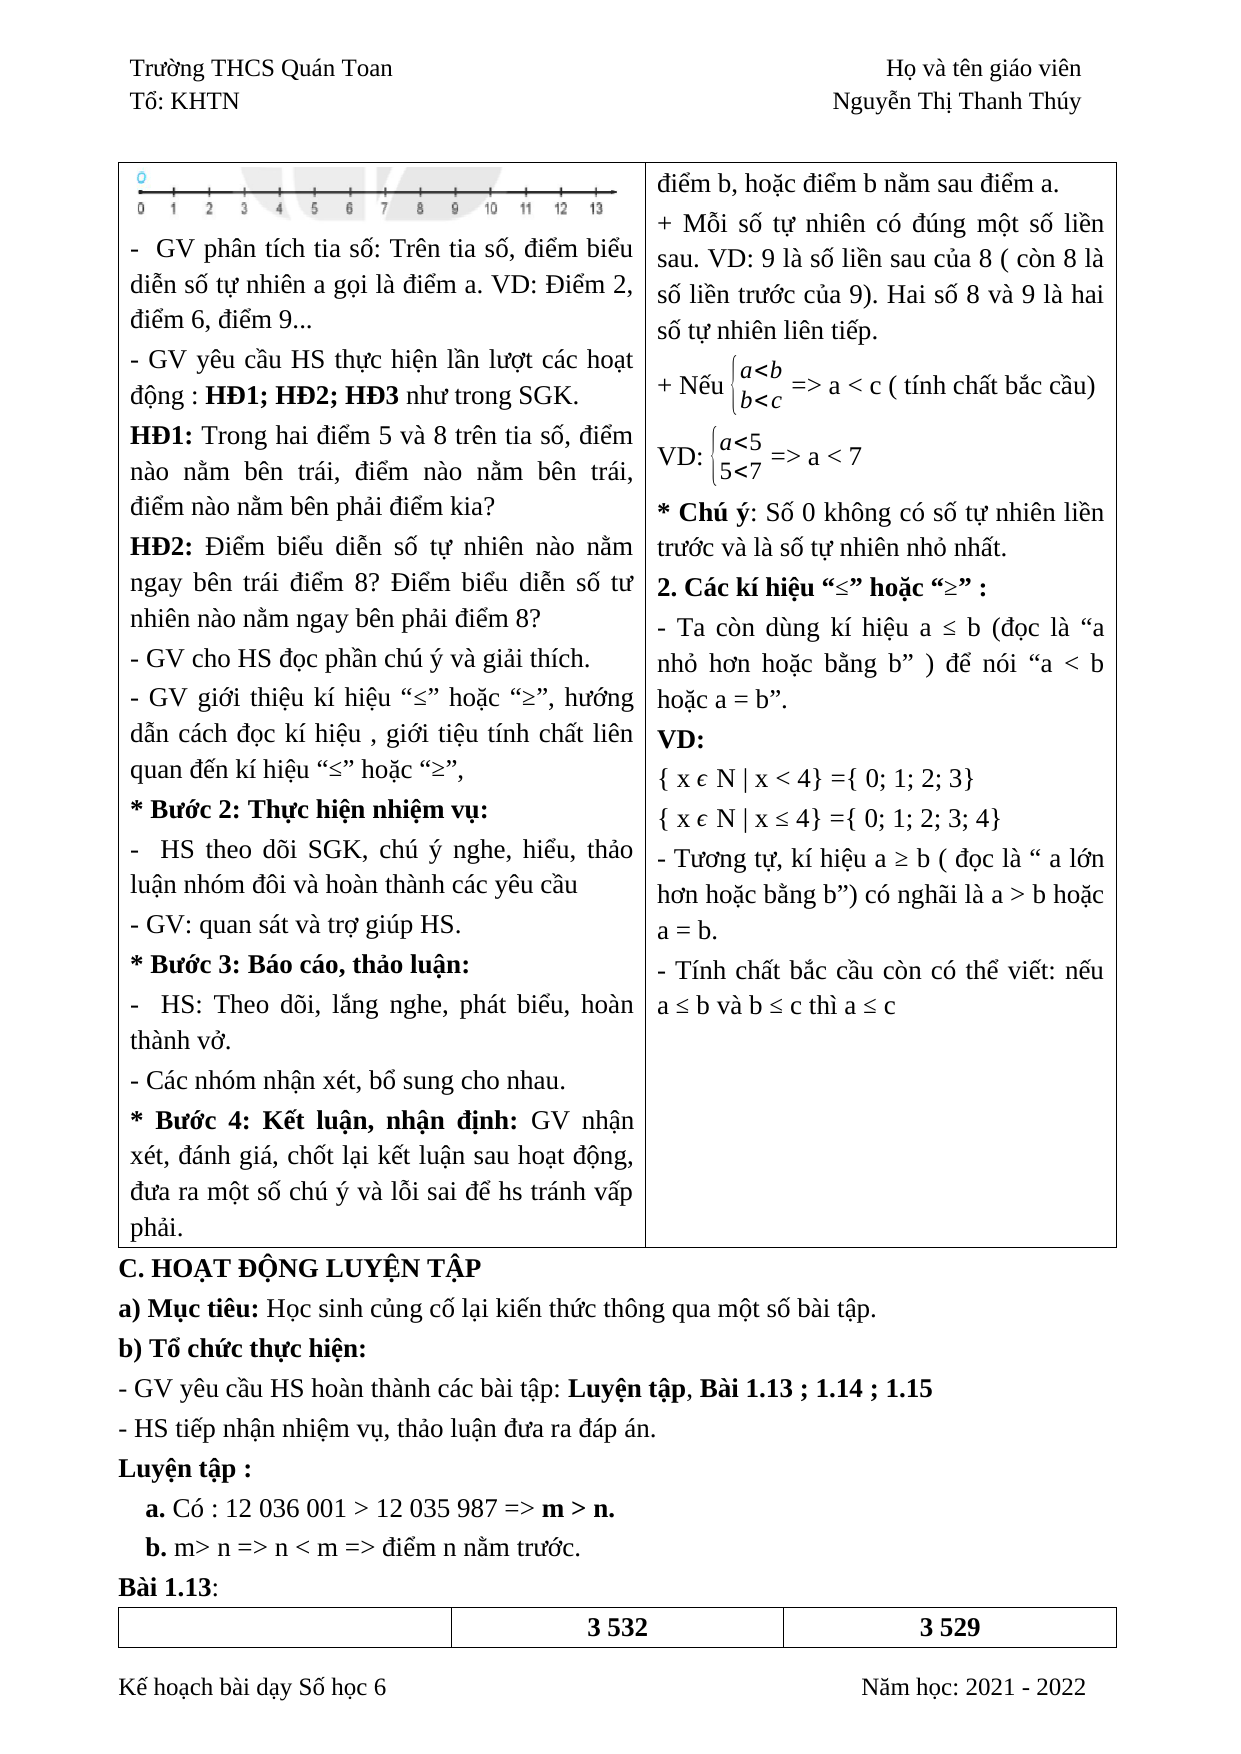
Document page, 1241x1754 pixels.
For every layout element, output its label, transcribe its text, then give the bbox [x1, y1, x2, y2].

table_header [119, 1608, 451, 1647]
table_header 3 529 [784, 1608, 1116, 1647]
text - GV yêu cầu HS hoàn thành các bài tập: Luyện tập, Bài 1.13 ; 1.14 ; 1.15 [118, 1372, 1152, 1403]
text Luyện tập : [118, 1452, 1152, 1483]
text - HS tiếp nhận nhiệm vụ, thảo luận đưa ra đáp án. [118, 1412, 1152, 1443]
text b) Tổ chức thực hiện: [118, 1332, 1152, 1363]
text b. m> n => n < m => điểm n nằm trước. [118, 1532, 1152, 1563]
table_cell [119, 163, 645, 1247]
text C. HOẠT ĐỘNG LUYỆN TẬP [118, 1252, 1152, 1283]
text a) Mục tiêu: Học sinh củng cố lại kiến thức thông qua một số bài tập. [118, 1292, 1152, 1323]
text a. Có : 12 036 001 > 12 035 987 => m > n. [118, 1492, 1152, 1523]
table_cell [646, 163, 1116, 1247]
table_header 3 532 [452, 1608, 783, 1647]
text Bài 1.13: [118, 1571, 1152, 1603]
picture [136, 167, 620, 224]
